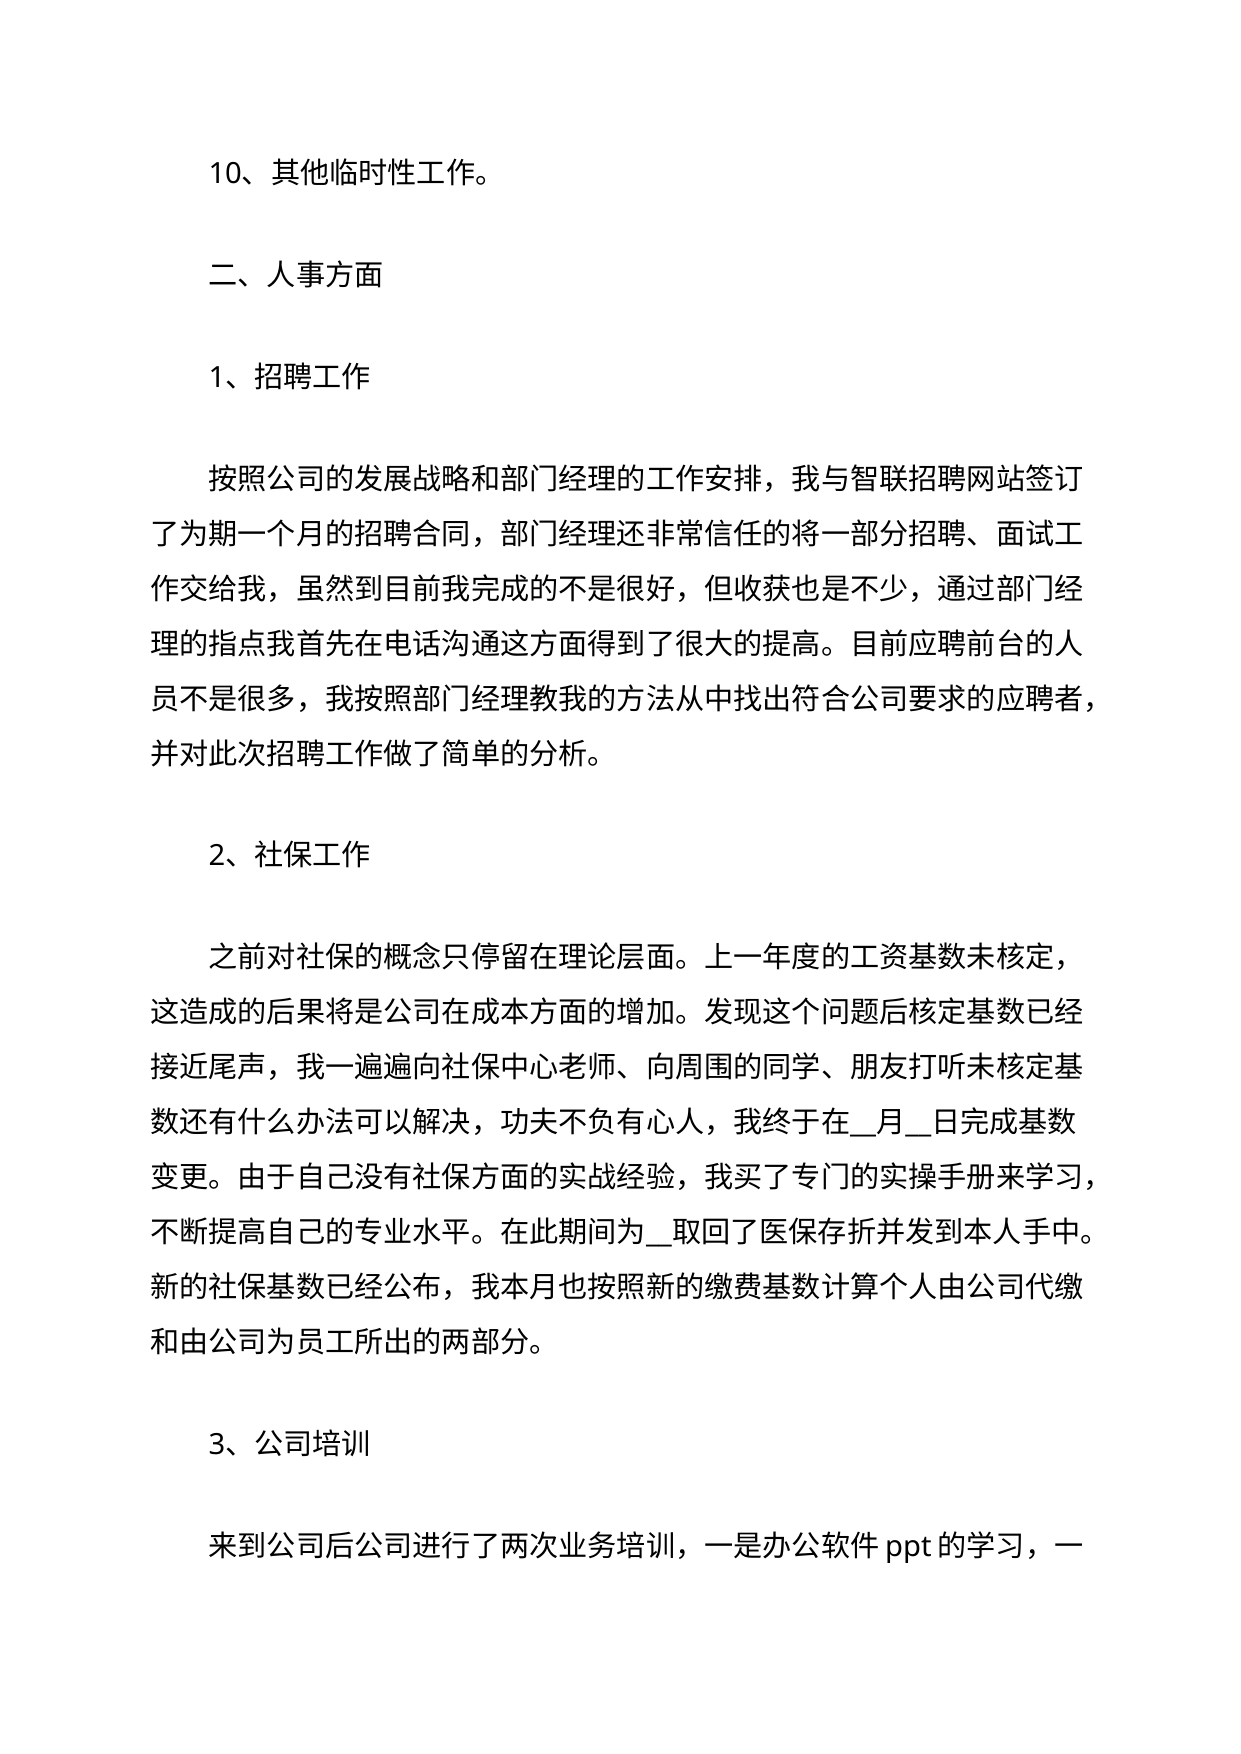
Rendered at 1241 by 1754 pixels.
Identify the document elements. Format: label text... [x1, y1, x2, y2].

text 二、人事方面 [150, 252, 1090, 294]
text 按照公司的发展战略和部门经理的工作安排，我与智联招聘网站签订了为期一个月的招聘合同，部门经理还非常信任的将一部分招聘、面试工作交给我，虽然到目前我完成的不是很好，但收获也是不少，通过部门经理的指点我首先在电话沟通这方面得到了很大的提高。目前应聘前台的人员不是很多，我按照部门经理教我的方法从中找出符合公司要求的应聘者，并对此次招聘工作做了简单的分析。 [150, 456, 1090, 772]
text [150, 1522, 1090, 1564]
text 10、其他临时性工作。 [150, 150, 1090, 192]
text 3、公司培训 [150, 1420, 1090, 1463]
text 1、招聘工作 [150, 354, 1090, 396]
text 之前对社保的概念只停留在理论层面。上一年度的工资基数未核定，这造成的后果将是公司在成本方面的增加。发现这个问题后核定基数已经接近尾声，我一遍遍向社保中心老师、向周围的同学、朋友打听未核定基数还有什么办法可以解决，功夫不负有心人，我终于在__月__日完成基数变更。由于自己没有社保方面的实战经验，我买了专门的实操手册来学习，不断提高自己的专业水平。在此期间为__取回了医保存折并发到本人手中。新的社保基数已经公布，我本月也按照新的缴费基数计算个人由公司代缴和由公司为员工所出的两部分。 [150, 934, 1090, 1361]
text 2、社保工作 [150, 832, 1090, 874]
